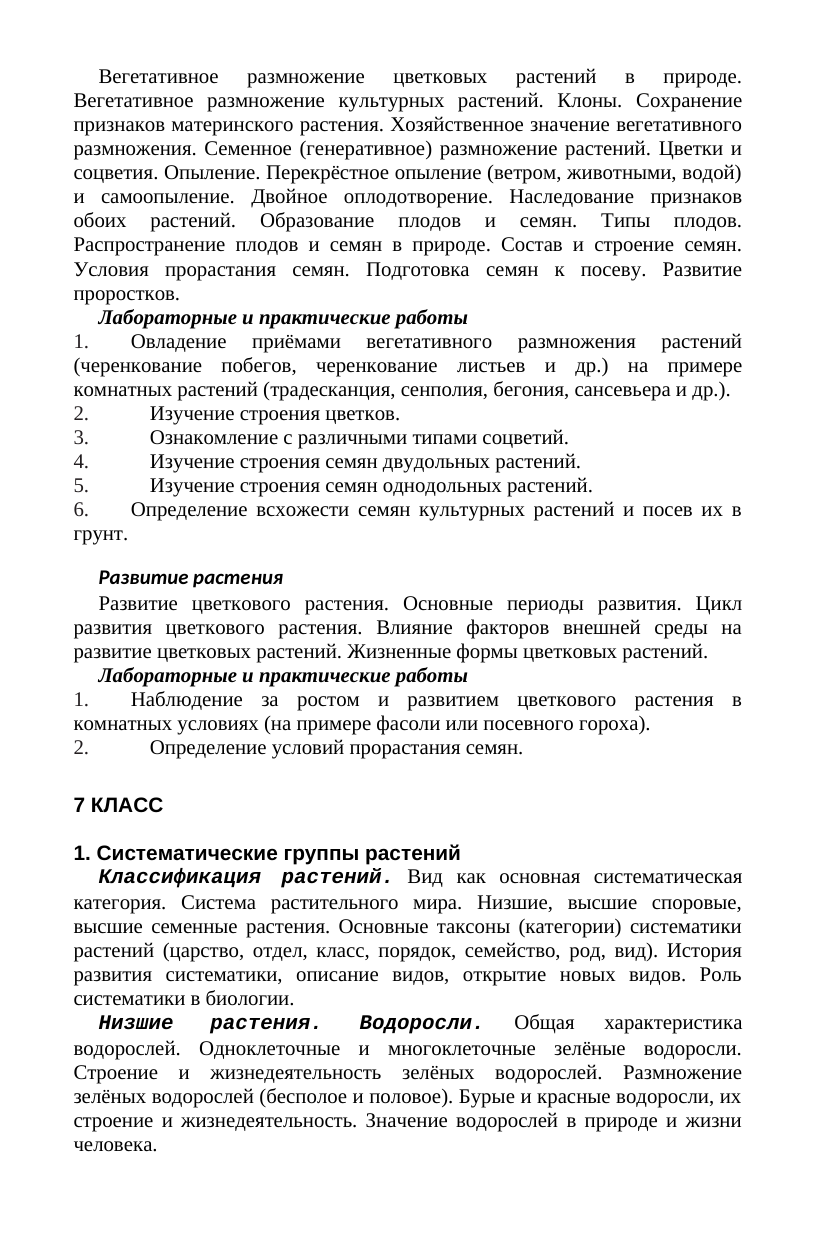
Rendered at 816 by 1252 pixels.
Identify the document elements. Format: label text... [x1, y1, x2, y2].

text Развитие растения [73, 564, 743, 589]
text Низшие растения. Водоросли. Общая характеристика водорослей. Одноклеточные и многоклеточные зелёные водоросли. Строение и жизнедеятельность зелёных водорослей. Размножение зелёных водорослей (бесполое и половое). Бурые и красные водоросли, их строение и жизнедеятельность. Значение водорослей в природе и жизни человека. [73, 1010, 743, 1156]
list Определение условий прорастания семян. [73, 735, 743, 759]
list Овладение приёмами вегетативного размножения растений (черенкование побегов, черенкование листьев и др.) на примере комнатных растений (традесканция, сенполия, бегония, сансевьера и др.). [73, 329, 743, 401]
list Наблюдение за ростом и развитием цветкового растения в комнатных условиях (на примере фасоли или посевного гороха). [73, 687, 743, 735]
text 7 КЛАСС [73, 792, 743, 816]
text Лабораторные и практические работы [73, 304, 743, 329]
text 1. Систематические группы растений [73, 840, 743, 864]
list Ознакомление с различными типами соцветий. [73, 425, 743, 449]
text Лабораторные и практические работы [73, 663, 743, 687]
text Вегетативное размножение цветковых растений в природе. Вегетативное размножение культурных растений. Клоны. Сохранение признаков материнского растения. Хозяйственное значение вегетативного размножения. Семенное (генеративное) размножение растений. Цветки и соцветия. Опыление. Перекрёстное опыление (ветром, животными, водой) и самоопыление. Двойное оплодотворение. Наследование признаков обоих растений. Образование плодов и семян. Типы плодов. Распространение плодов и семян в природе. Состав и строение семян. Условия прорастания семян. Подготовка семян к посеву. Развитие проростков. [73, 64, 743, 304]
text Развитие цветкового растения. Основные периоды развития. Цикл развития цветкового растения. Влияние факторов внешней среды на развитие цветковых растений. Жизненные формы цветковых растений. [73, 591, 743, 663]
list Определение всхожести семян культурных растений и посев их в грунт. [73, 497, 743, 545]
list Изучение строения семян двудольных растений. [73, 449, 743, 473]
list Изучение строения цветков. [73, 401, 743, 425]
list Изучение строения семян однодольных растений. [73, 473, 743, 497]
text Классификация растений. Вид как основная систематическая категория. Система растительного мира. Низшие, высшие споровые, высшие семенные растения. Основные таксоны (категории) систематики растений (царство, отдел, класс, порядок, семейство, род, вид). История развития систематики, описание видов, открытие новых видов. Роль систематики в биологии. [73, 864, 743, 1010]
